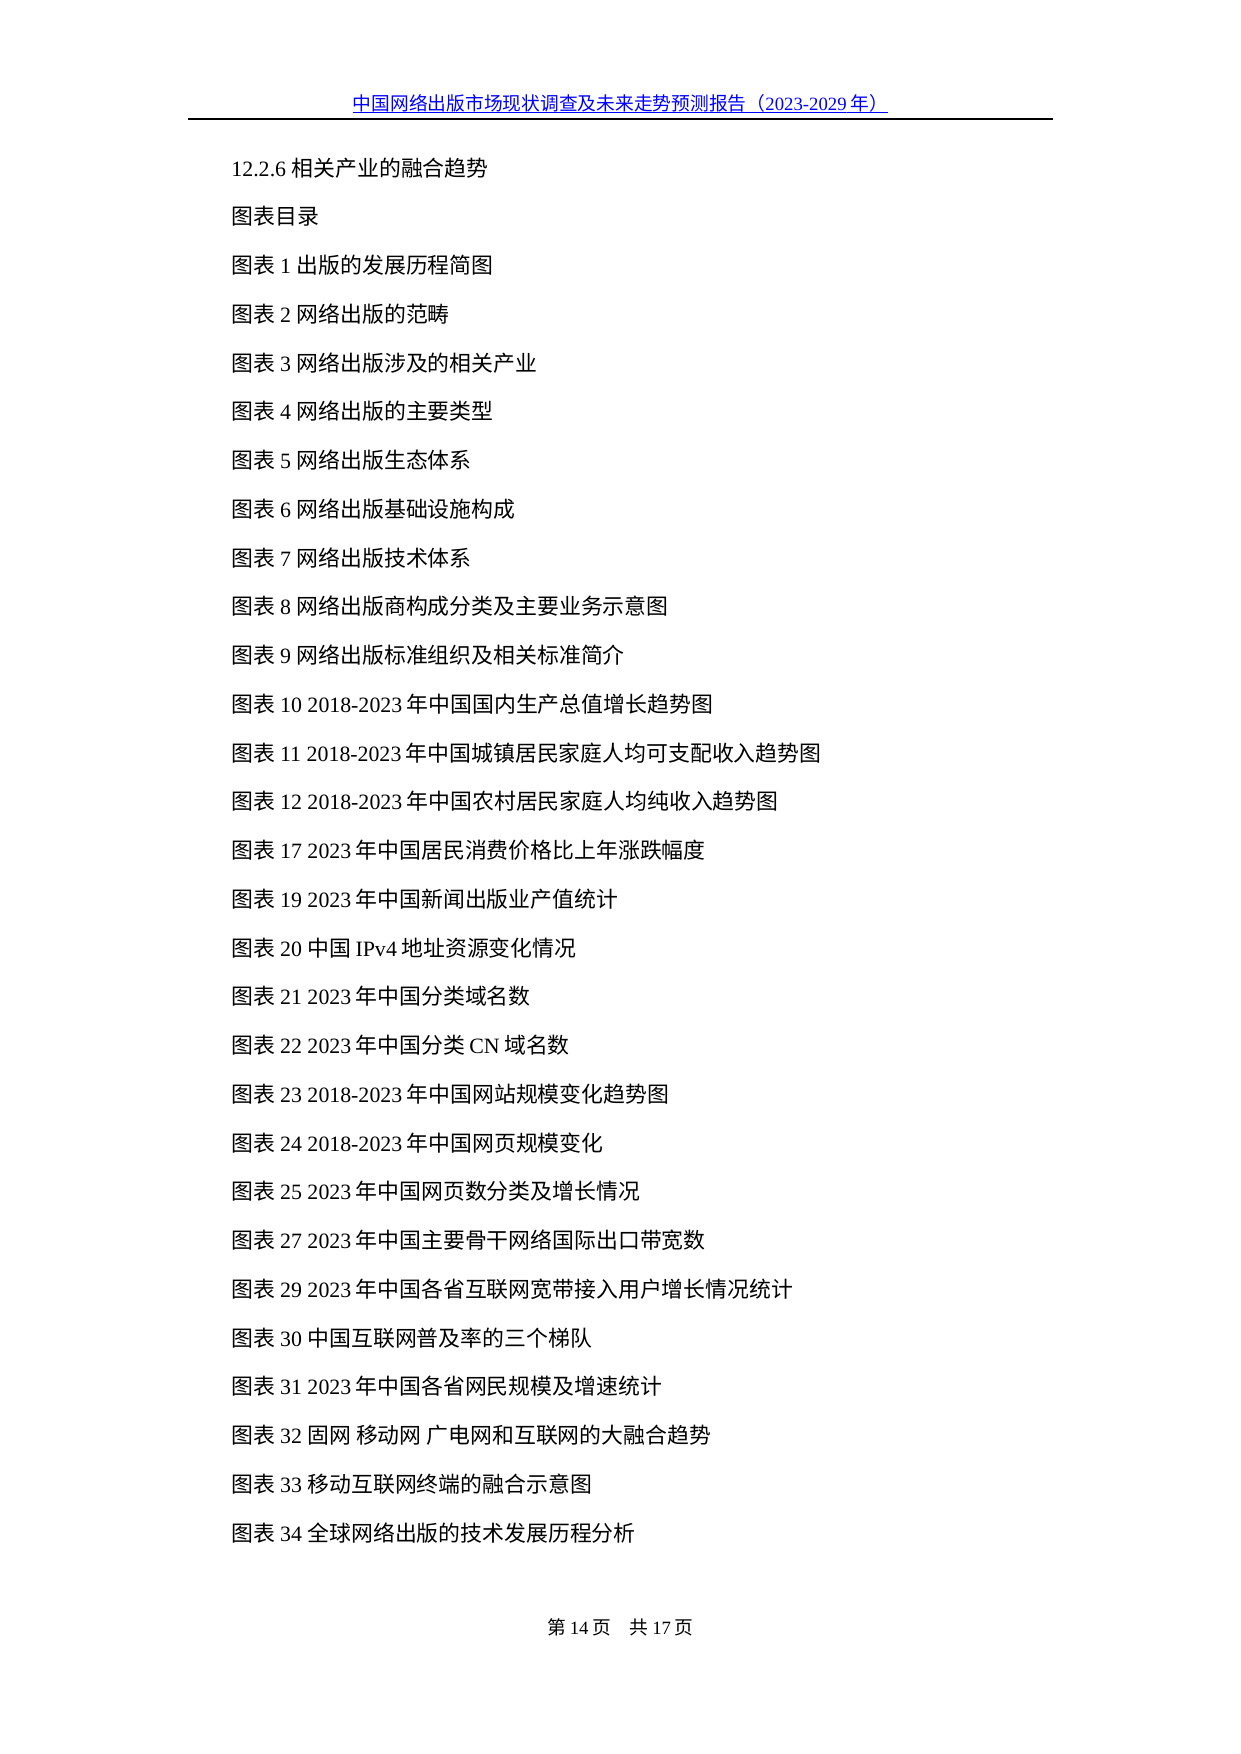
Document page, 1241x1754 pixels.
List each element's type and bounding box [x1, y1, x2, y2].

text [187, 150, 1053, 1548]
